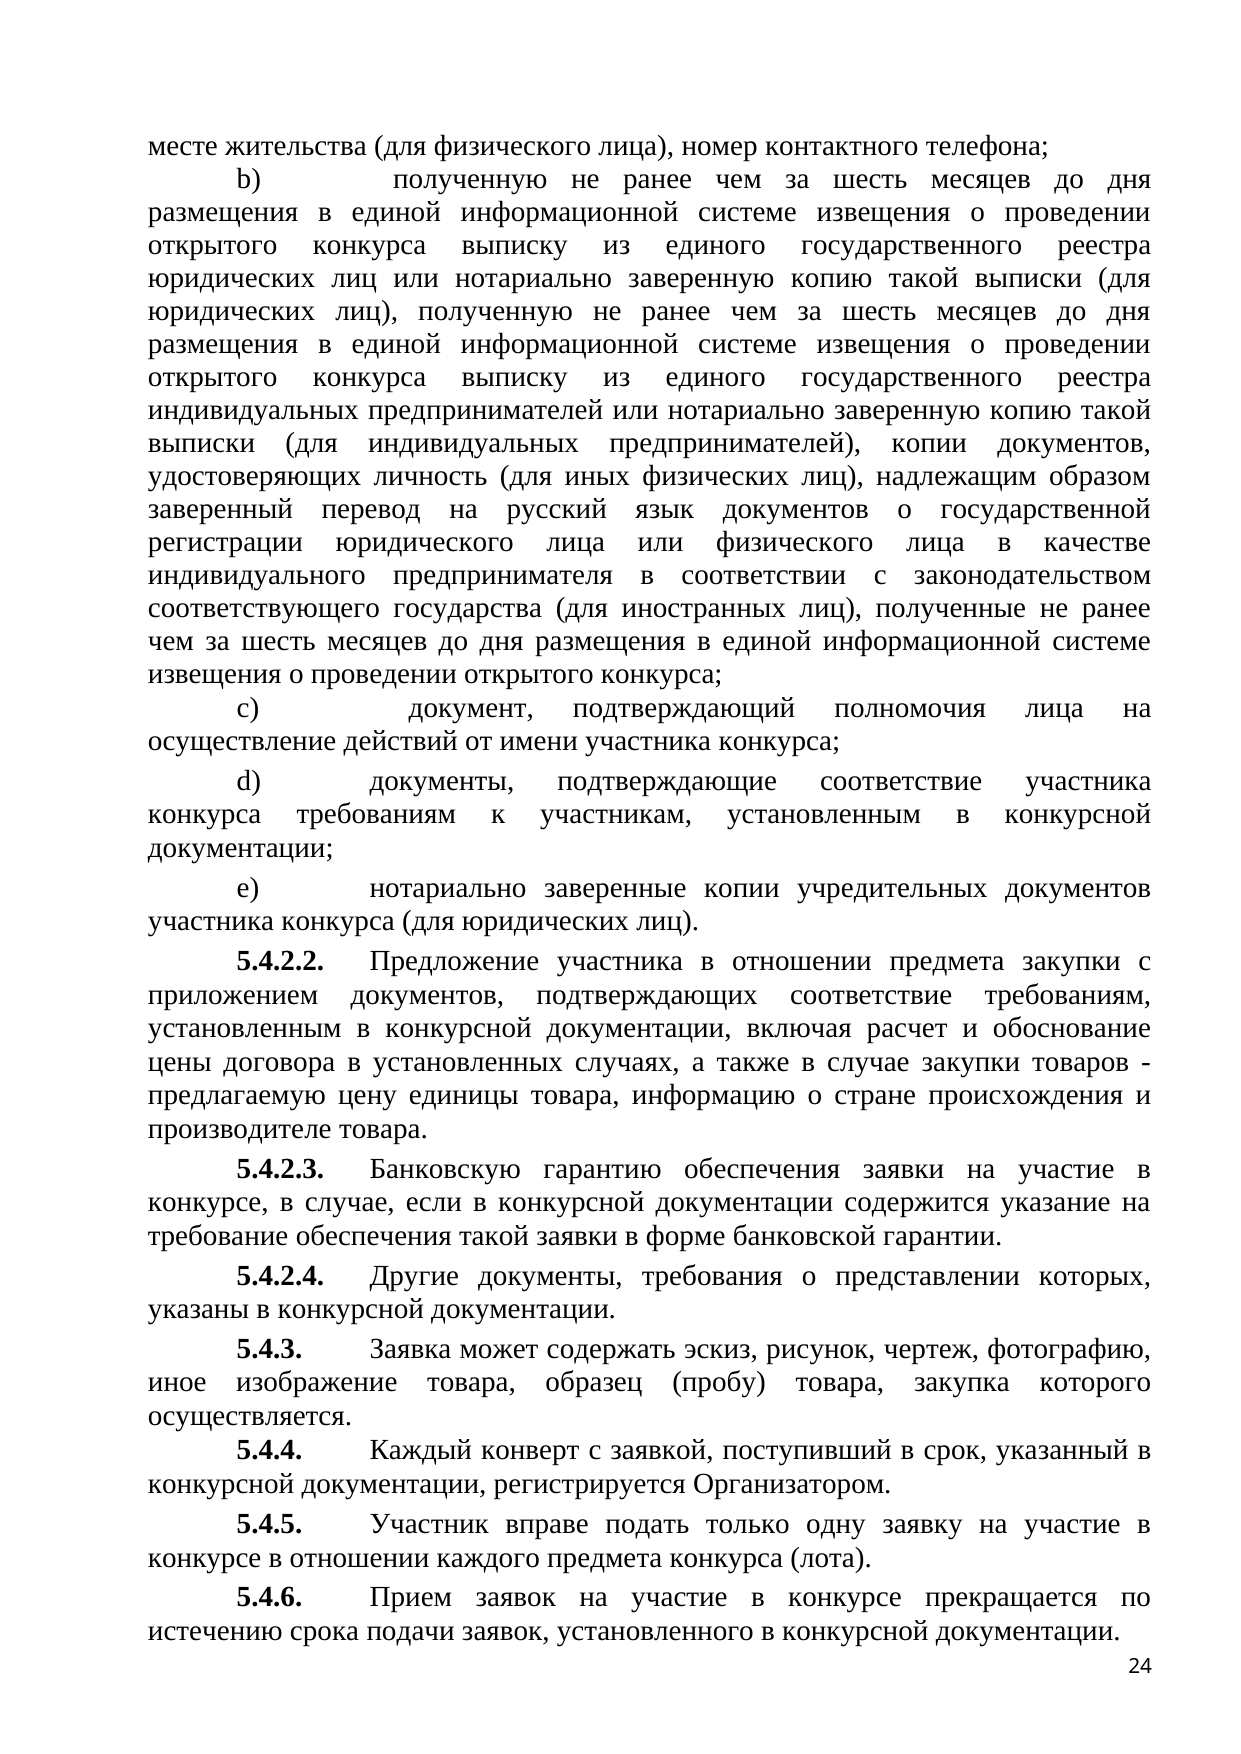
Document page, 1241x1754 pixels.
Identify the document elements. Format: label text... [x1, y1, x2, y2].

list полученную не ранее чем за шесть месяцев до дня размещения в единой информационной системе извещения о проведении открытого конкурса выписку из единого государственного реестра юридических лиц или нотариально заверенную копию такой выписки (для юридических лиц), полученную не ранее чем за шесть месяцев до дня размещения в единой информационной системе извещения о проведении открытого конкурса выписку из единого государственного реестра индивидуальных предпринимателей или нотариально заверенную копию такой выписки (для индивидуальных предпринимателей), копии документов, удостоверяющих личность (для иных физических лиц), надлежащим образом заверенный перевод на русский язык документов о государственной регистрации юридического лица или физического лица в качестве индивидуального предпринимателя в соответствии с законодательством соответствующего государства (для иностранных лиц), полученные не ранее чем за шесть месяцев до дня размещения в единой информационной системе извещения о проведении открытого конкурса; [148, 162, 1152, 690]
list Прием заявок на участие в конкурсе прекращается по истечению срока подачи заявок, установленного в конкурсной документации. [148, 1580, 1152, 1647]
list Предложение участника в отношении предмета закупки с приложением документов, подтверждающих соответствие требованиям, установленным в конкурсной документации, включая расчет и обоснование цены договора в установленных случаях, а также в случае закупки товаров - предлагаемую цену единицы товара, информацию о стране происхождения и производителе товара. [148, 944, 1152, 1145]
list Заявка может содержать эскиз, рисунок, чертеж, фотографию, иное изображение товара, образец (пробу) товара, закупка которого осуществляется. [148, 1331, 1152, 1432]
list документ, подтверждающий полномочия лица на осуществление действий от имени участника конкурса; [148, 690, 1152, 757]
list Другие документы, требования о представлении которых, указаны в конкурсной документации. [148, 1258, 1152, 1325]
list Участник вправе подать только одну заявку на участие в конкурсе в отношении каждого предмета конкурса (лота). [148, 1507, 1152, 1574]
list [148, 128, 1152, 162]
list документы, подтверждающие соответствие участника конкурса требованиям к участникам, установленным в конкурсной документации; [148, 763, 1152, 864]
list Банковскую гарантию обеспечения заявки на участие в конкурсе, в случае, если в конкурсной документации содержится указание на требование обеспечения такой заявки в форме банковской гарантии. [148, 1151, 1152, 1252]
list нотариально заверенные копии учредительных документов участника конкурса (для юридических лиц). [148, 870, 1152, 937]
list Каждый конверт с заявкой, поступивший в срок, указанный в конкурсной документации, регистрируется Организатором. [148, 1432, 1152, 1500]
